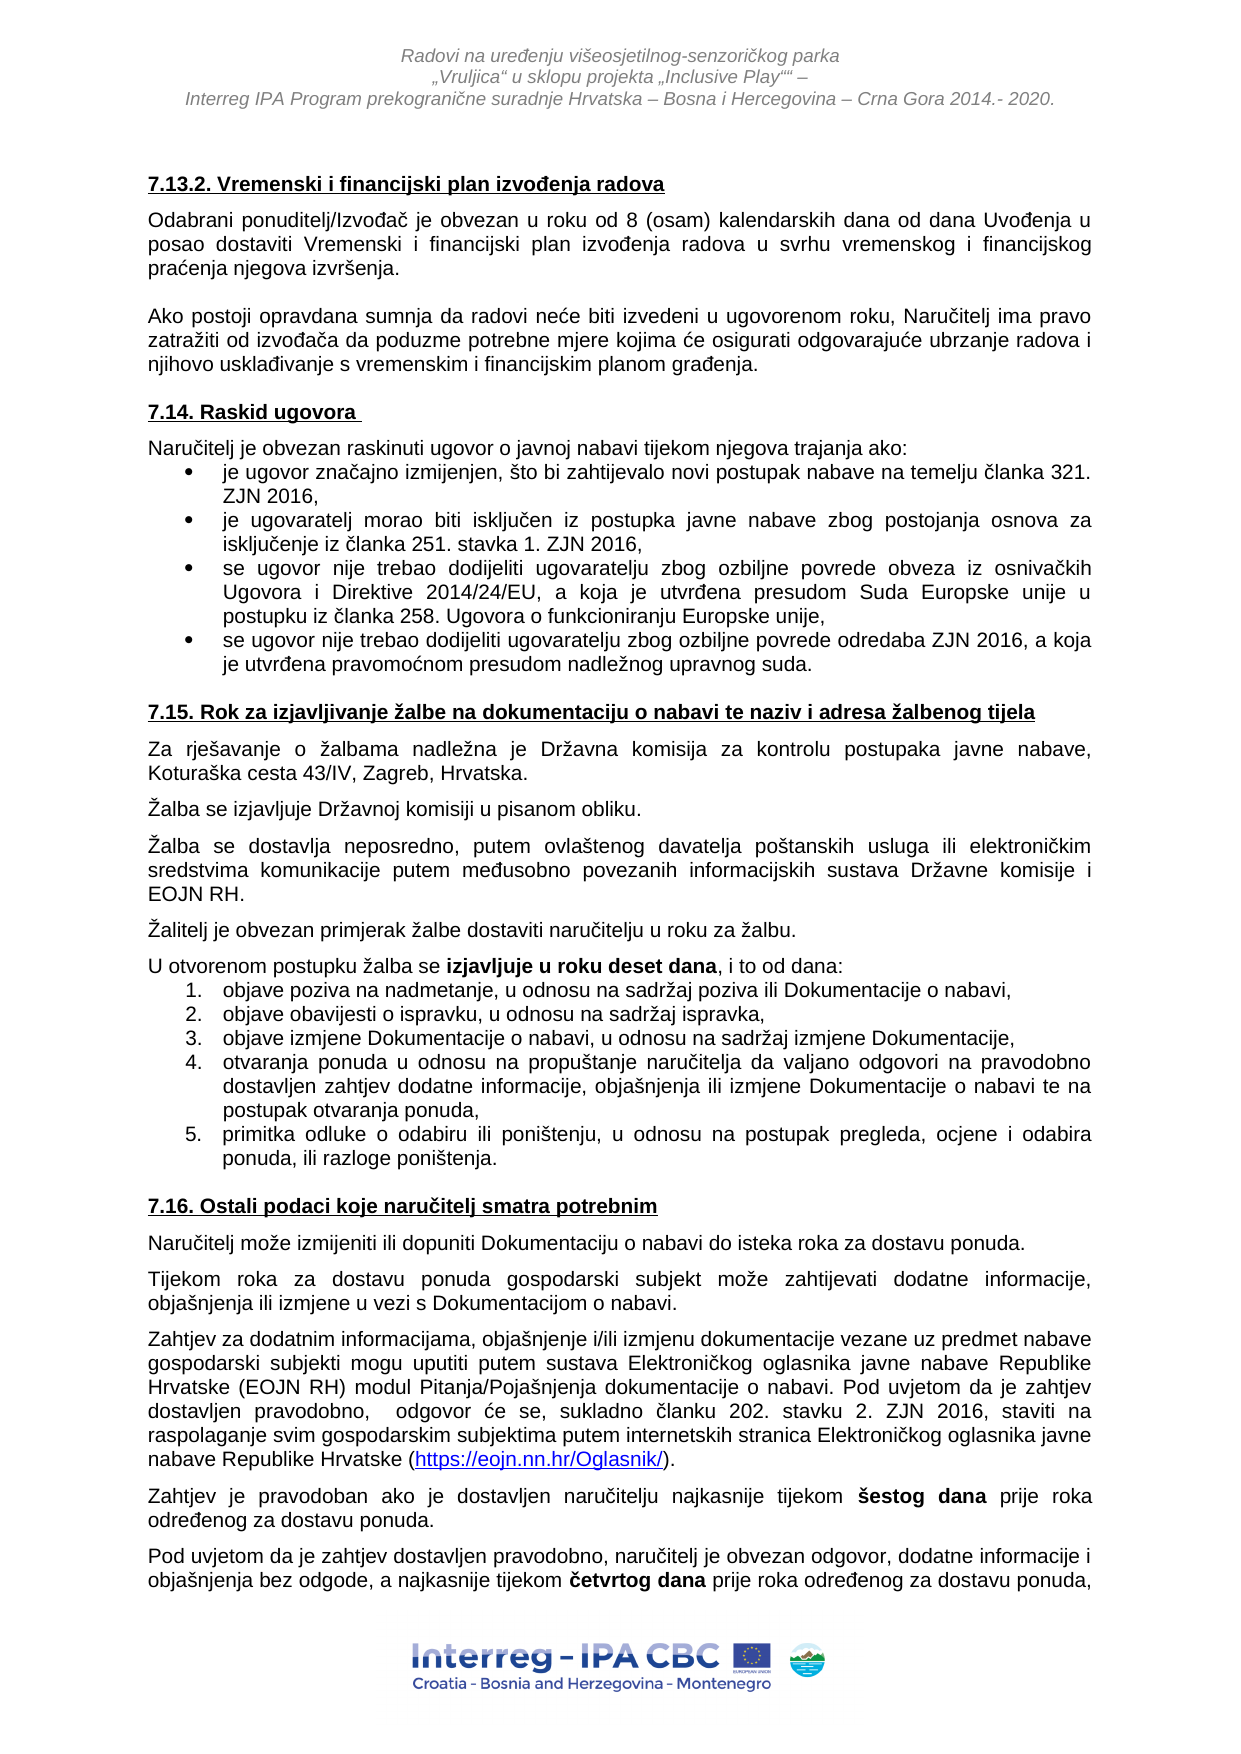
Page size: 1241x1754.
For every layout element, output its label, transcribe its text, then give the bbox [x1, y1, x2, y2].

list se ugovor nije trebao dodijeliti ugovaratelju zbog ozbiljne povrede odredaba ZJN 2016, a koja je utvrđena pravomoćnom presudom nadležnog upravnog suda. [185, 628, 1093, 676]
text Naručitelj može izmijeniti ili dopuniti Dokumentaciju o nabavi do isteka roka za dostavu ponuda. [148, 1230, 1093, 1254]
text Žalba se izjavljuje Državnoj komisiji u pisanom obliku. [148, 797, 1093, 821]
text 7.15. Rok za izjavljivanje žalbe na dokumentaciju o nabavi te naziv i adresa žalbenog tijela [148, 700, 1093, 724]
text Zahtjev je pravodoban ako je dostavljen naručitelju najkasnije tijekom šestog dana prije roka određenog za dostavu ponuda. [148, 1483, 1093, 1531]
picture [376, 1610, 865, 1725]
text Naručitelj je obvezan raskinuti ugovor o javnoj nabavi tijekom njegova trajanja ako: [148, 436, 1093, 460]
list objave izmjene Dokumentacije o nabavi, u odnosu na sadržaj izmjene Dokumentacije, [185, 1026, 1093, 1050]
text Zahtjev za dodatnim informacijama, objašnjenje i/ili izmjenu dokumentacije vezane uz predmet nabave gospodarski subjekti mogu uputiti putem sustava Elektroničkog oglasnika javne nabave Republike Hrvatske (EOJN RH) modul Pitanja/Pojašnjenja dokumentacije o nabavi. Pod uvjetom da je zahtjev dostavljen pravodobno, odgovor će se, sukladno članku 202. stavku 2. ZJN 2016, staviti na raspolaganje svim gospodarskim subjektima putem internetskih stranica Elektroničkog oglasnika javne nabave Republike Hrvatske (https://eojn.nn.hr/Oglasnik/). [148, 1327, 1093, 1471]
list objave poziva na nadmetanje, u odnosu na sadržaj poziva ili Dokumentacije o nabavi, [185, 978, 1093, 1002]
list otvaranja ponuda u odnosu na propuštanje naručitelja da valjano odgovori na pravodobno dostavljen zahtjev dodatne informacije, objašnjenja ili izmjene Dokumentacije o nabavi te na postupak otvaranja ponuda, [185, 1050, 1093, 1122]
text Za rješavanje o žalbama nadležna je Državna komisija za kontrolu postupaka javne nabave, Koturaška cesta 43/IV, Zagreb, Hrvatska. [148, 737, 1093, 784]
list je ugovaratelj morao biti isključen iz postupka javne nabave zbog postojanja osnova za isključenje iz članka 251. stavka 1. ZJN 2016, [185, 508, 1093, 556]
text Žalitelj je obvezan primjerak žalbe dostaviti naručitelju u roku za žalbu. [148, 918, 1093, 942]
text Odabrani ponuditelj/Izvođač je obvezan u roku od 8 (osam) kalendarskih dana od dana Uvođenja u posao dostaviti Vremenski i financijski plan izvođenja radova u svrhu vremenskog i financijskog praćenja njegova izvršenja. [148, 208, 1093, 280]
list primitka odluke o odabiru ili poništenju, u odnosu na postupak pregleda, ocjene i odabira ponuda, ili razloge poništenja. [185, 1122, 1093, 1170]
list se ugovor nije trebao dodijeliti ugovaratelju zbog ozbiljne povrede obveza iz osnivačkih Ugovora i Direktive 2014/24/EU, a koja je utvrđena presudom Suda Europske unije u postupku iz članka 258. Ugovora o funkcioniranju Europske unije, [185, 556, 1093, 628]
text Tijekom roka za dostavu ponuda gospodarski subjekt može zahtijevati dodatne informacije, objašnjenja ili izmjene u vezi s Dokumentacijom o nabavi. [148, 1267, 1093, 1315]
text 7.13.2. Vremenski i financijski plan izvođenja radova [148, 172, 1093, 196]
list je ugovor značajno izmijenjen, što bi zahtijevalo novi postupak nabave na temelju članka 321. ZJN 2016, [185, 460, 1093, 508]
text 7.14. Raskid ugovora [148, 400, 1093, 424]
list objave obavijesti o ispravku, u odnosu na sadržaj ispravka, [185, 1002, 1093, 1026]
text 7.16. Ostali podaci koje naručitelj smatra potrebnim [148, 1194, 1093, 1218]
text Žalba se dostavlja neposredno, putem ovlaštenog davatelja poštanskih usluga ili elektroničkim sredstvima komunikacije putem međusobno povezanih informacijskih sustava Državne komisije i EOJN RH. [148, 833, 1093, 905]
text Ako postoji opravdana sumnja da radovi neće biti izvedeni u ugovorenom roku, Naručitelj ima pravo zatražiti od izvođača da poduzme potrebne mjere kojima će osigurati odgovarajuće ubrzanje radova i njihovo usklađivanje s vremenskim i financijskim planom građenja. [148, 304, 1093, 376]
text U otvorenom postupku žalba se izjavljuje u roku deset dana, i to od dana: [148, 954, 1093, 978]
